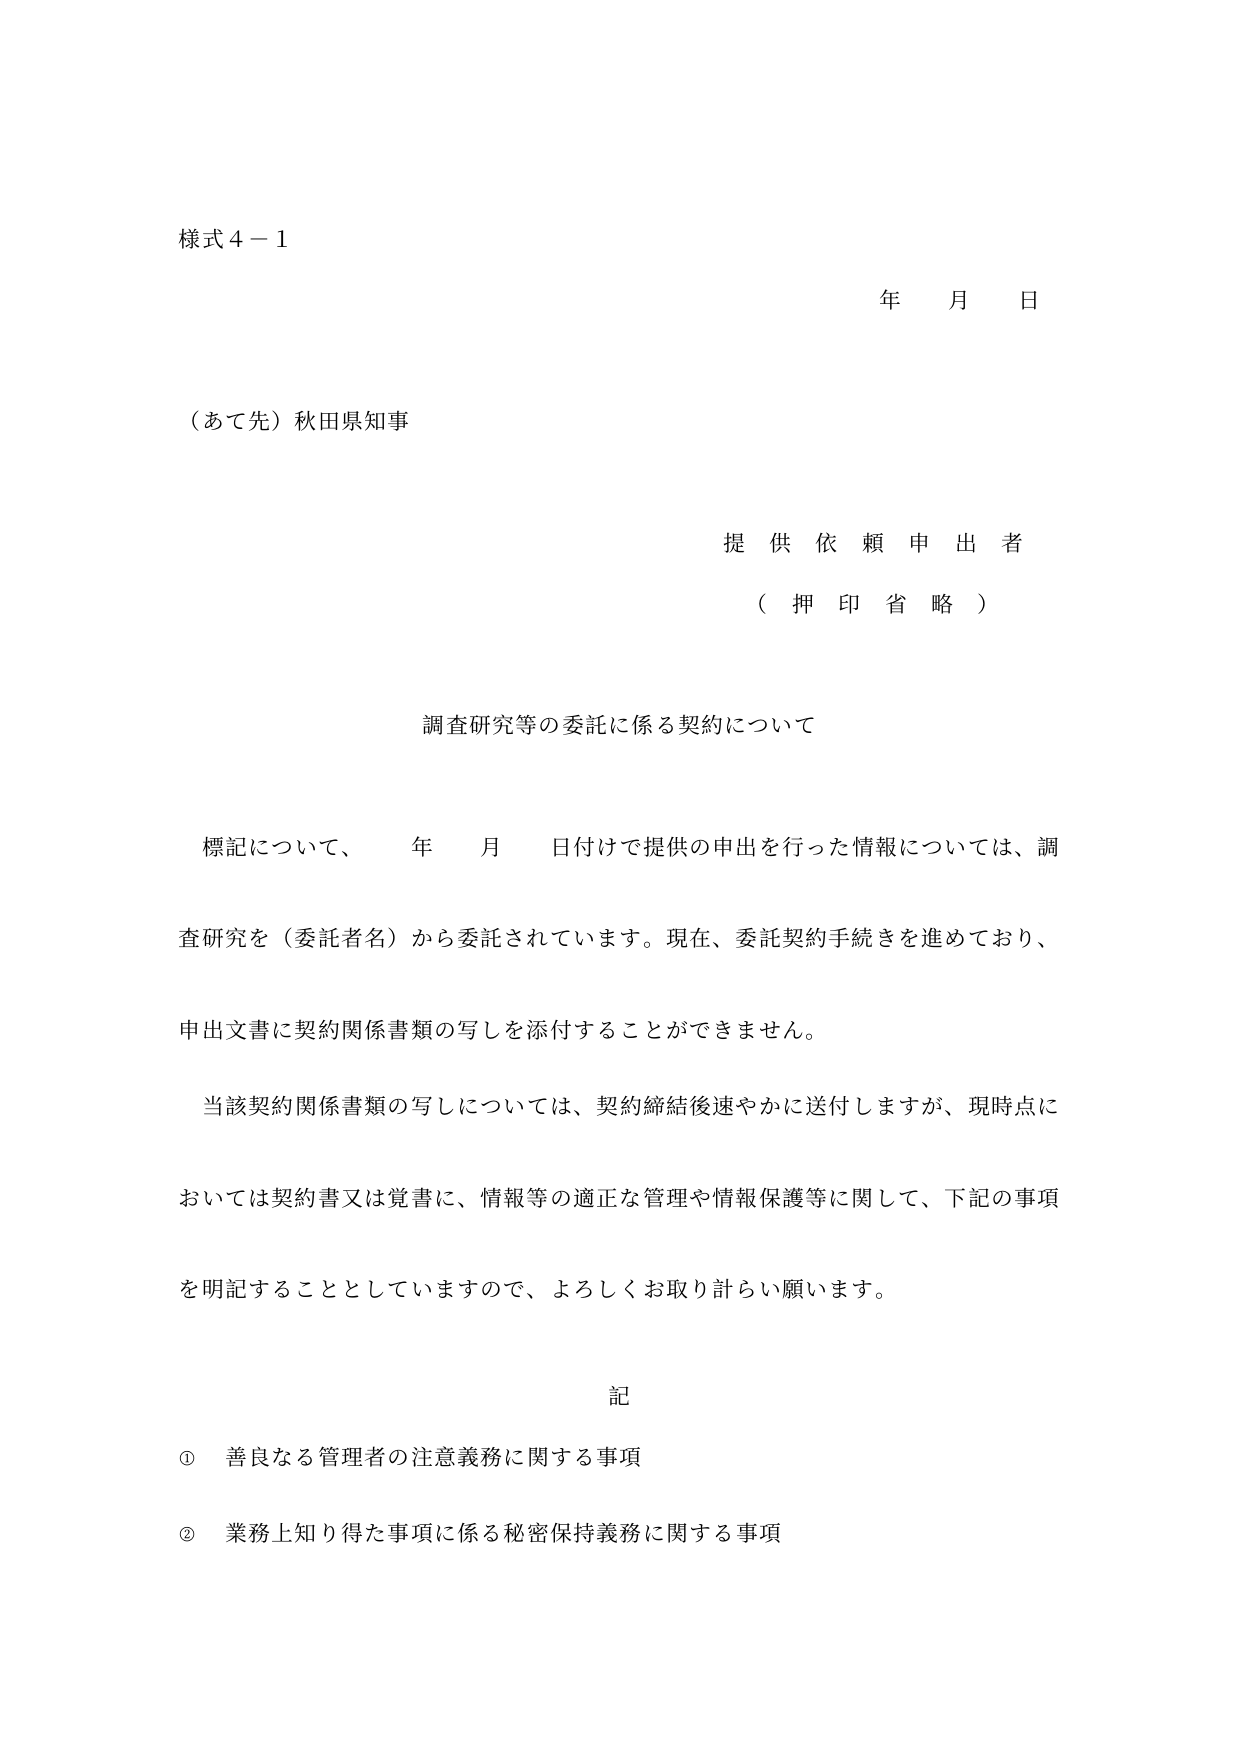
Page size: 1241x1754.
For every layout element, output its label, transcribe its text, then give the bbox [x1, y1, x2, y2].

text 当該契約関係書類の写しについては、契約締結後速やかに送付しますが、現時点においては契約書又は覚書に、情報等の適正な管理や情報保護等に関して、下記の事項を明記することとしていますので、よろしくお取り計らい願います。 [179, 1075, 1061, 1318]
text 提 供 依 頼 申 出 者 [179, 512, 1025, 572]
text 年 月 日 [179, 268, 1041, 329]
list 善良なる管理者の注意義務に関する事項 [179, 1425, 1061, 1486]
text 記 [179, 1364, 1061, 1425]
list 業務上知り得た事項に係る秘密保持義務に関する事項 [179, 1502, 1061, 1562]
text （ 押 印 省 略 ） [179, 572, 1001, 633]
text 調査研究等の委託に係る契約について [179, 694, 1061, 755]
text 標記について、 年 月 日付けで提供の申出を行った情報については、調査研究を（委託者名）から委託されています。現在、委託契約手続きを進めており、申出文書に契約関係書類の写しを添付することができません。 [179, 816, 1061, 1059]
text 様式４－１ [179, 207, 1061, 268]
text （あて先）秋田県知事 [179, 390, 1061, 451]
